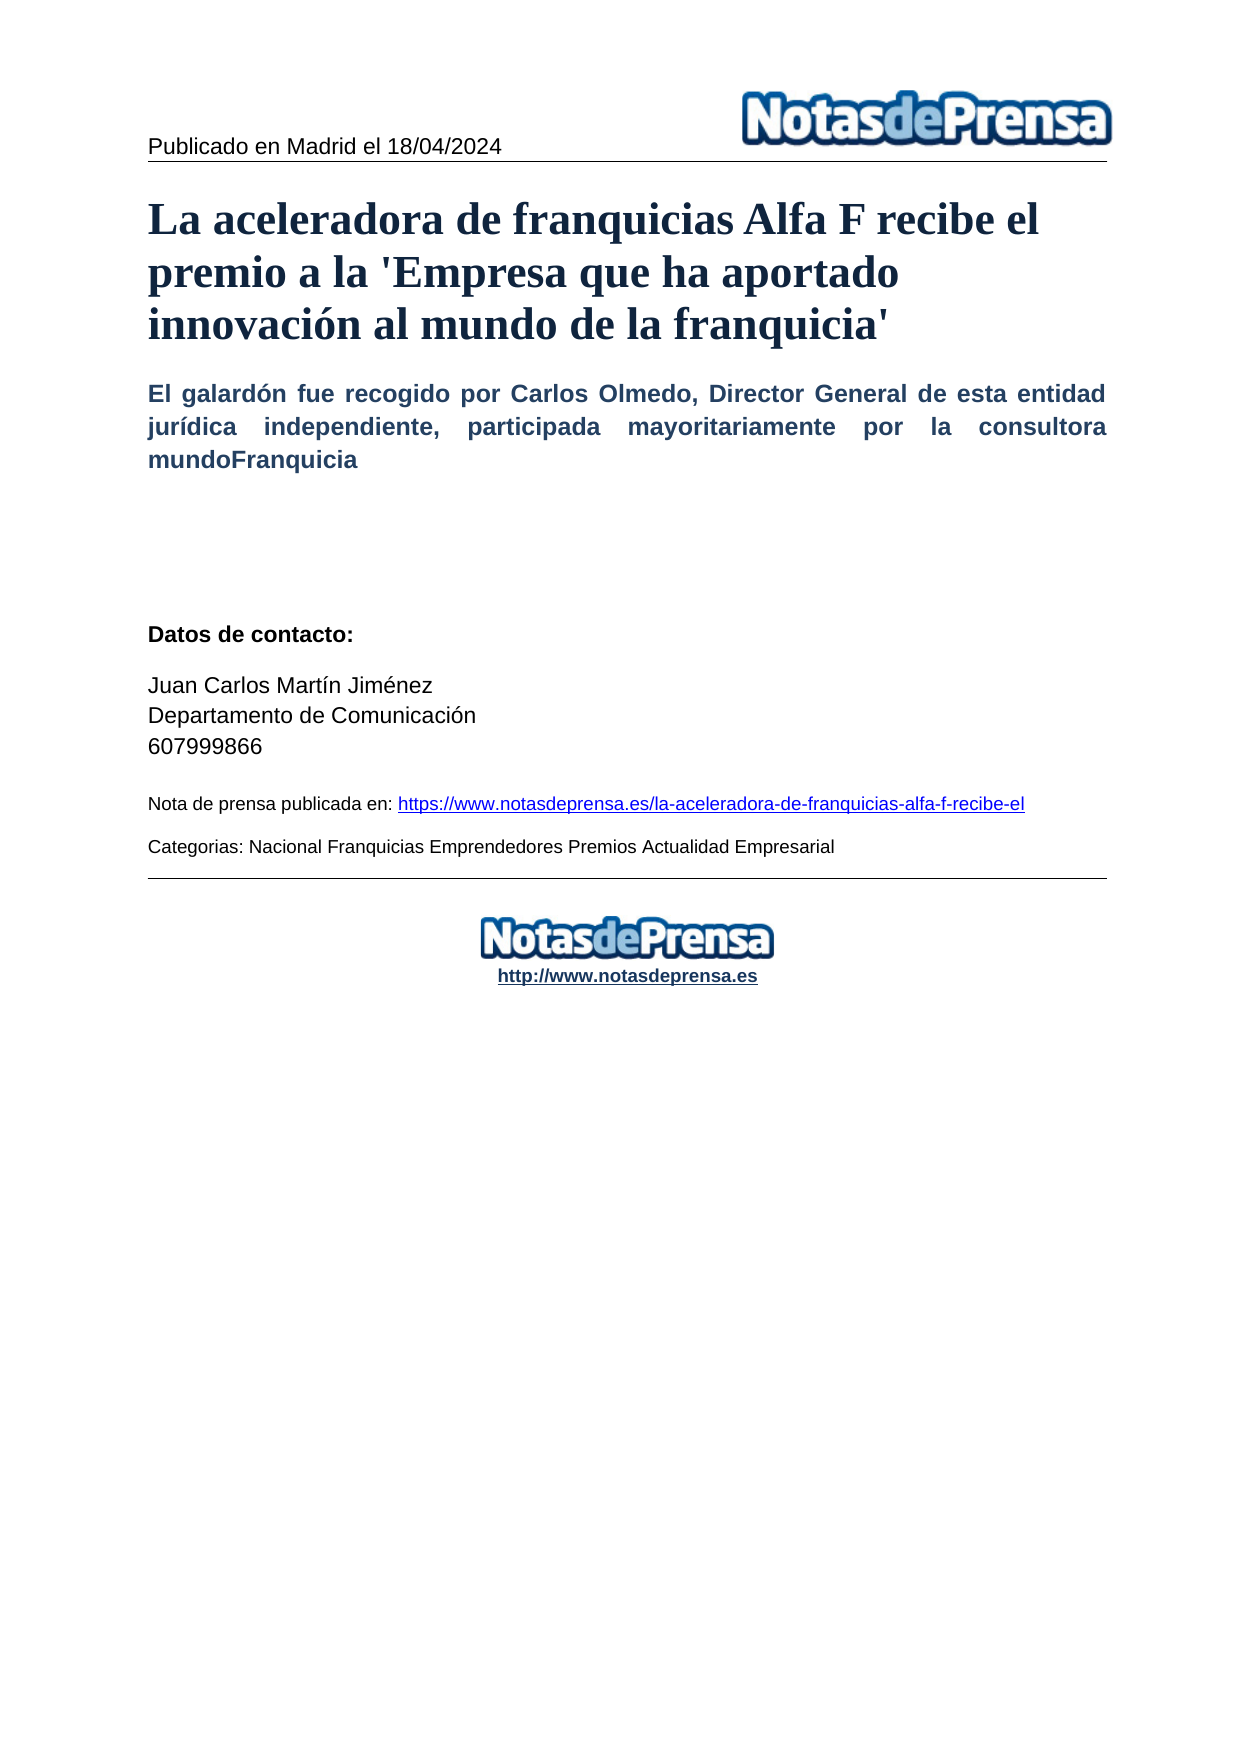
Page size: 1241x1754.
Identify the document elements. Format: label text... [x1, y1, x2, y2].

picture [742, 90, 1113, 148]
subtitle El galardón fue recogido por Carlos Olmedo, Director General de esta entidad jurídica independiente, participada mayoritariamente por la consultora mundoFranquicia [148, 379, 1107, 474]
text http://www.notasdeprensa.es [148, 965, 1107, 986]
picture [480, 915, 775, 961]
text Publicado en Madrid el 18/04/2024 [148, 133, 1107, 161]
text Juan Carlos Martín Jiménez [148, 672, 1063, 698]
text Departamento de Comunicación [148, 702, 1063, 729]
text Datos de contacto: [148, 621, 1107, 647]
subtitle La aceleradora de franquicias Alfa F recibe el premio a la 'Empresa que ha aportado innovación al mundo de la franquicia' [148, 192, 1107, 350]
text Nota de prensa publicada en: https://www.notasdeprensa.es/la-aceleradora-de-franquicias-alfa-f-recibe-el [148, 793, 1107, 814]
text 607999866 [148, 733, 1063, 759]
text Categorias: Nacional Franquicias Emprendedores Premios Actualidad Empresarial [148, 835, 1107, 857]
